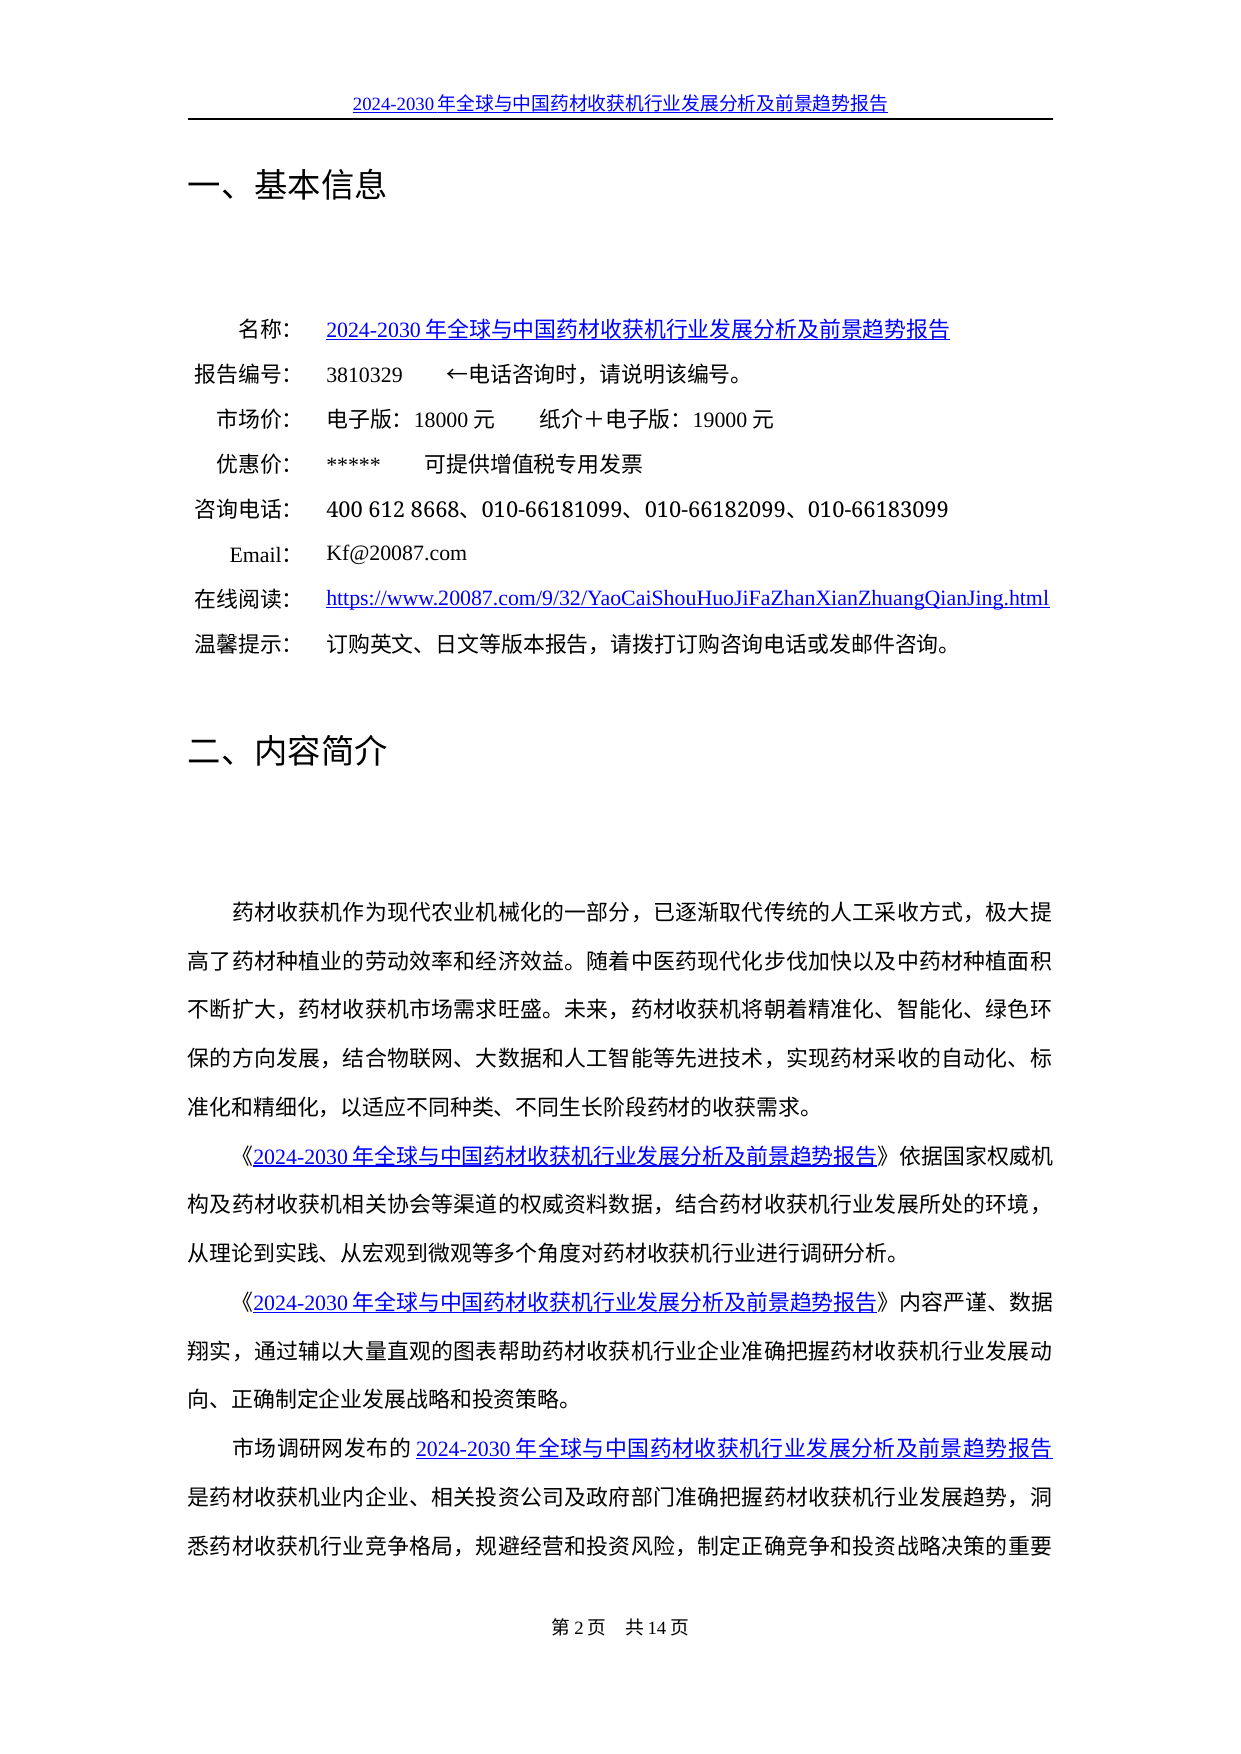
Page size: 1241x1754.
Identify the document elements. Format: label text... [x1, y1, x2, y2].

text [187, 894, 1053, 1561]
table_cell 400 612 8668、010-66181099、010-66182099、010-66183099 [315, 492, 1073, 537]
title 二、内容简介 [187, 717, 1053, 782]
table_cell Email： [167, 537, 315, 582]
table_cell 市场价： [167, 402, 315, 447]
table_cell 咨询电话： [167, 492, 315, 537]
table_cell 优惠价： [167, 447, 315, 492]
title 一、基本信息 [187, 150, 1053, 215]
table_cell 3810329 ←电话咨询时，请说明该编号。 [315, 357, 1073, 402]
table_cell 在线阅读： [167, 582, 315, 627]
table_cell 订购英文、日文等版本报告，请拨打订购咨询电话或发邮件咨询。 [315, 627, 1073, 672]
table_cell [315, 582, 1073, 627]
table_header 名称： [167, 312, 315, 357]
table_cell ***** 可提供增值税专用发票 [315, 447, 1073, 492]
table_cell 电子版：18000 元 纸介＋电子版：19000 元 [315, 402, 1073, 447]
table_cell 报告编号： [167, 357, 315, 402]
table_header 2024-2030年全球与中国药材收获机行业发展分析及前景趋势报告 [315, 312, 1073, 357]
table_cell 温馨提示： [167, 627, 315, 672]
table_cell Kf@20087.com [315, 537, 1073, 582]
